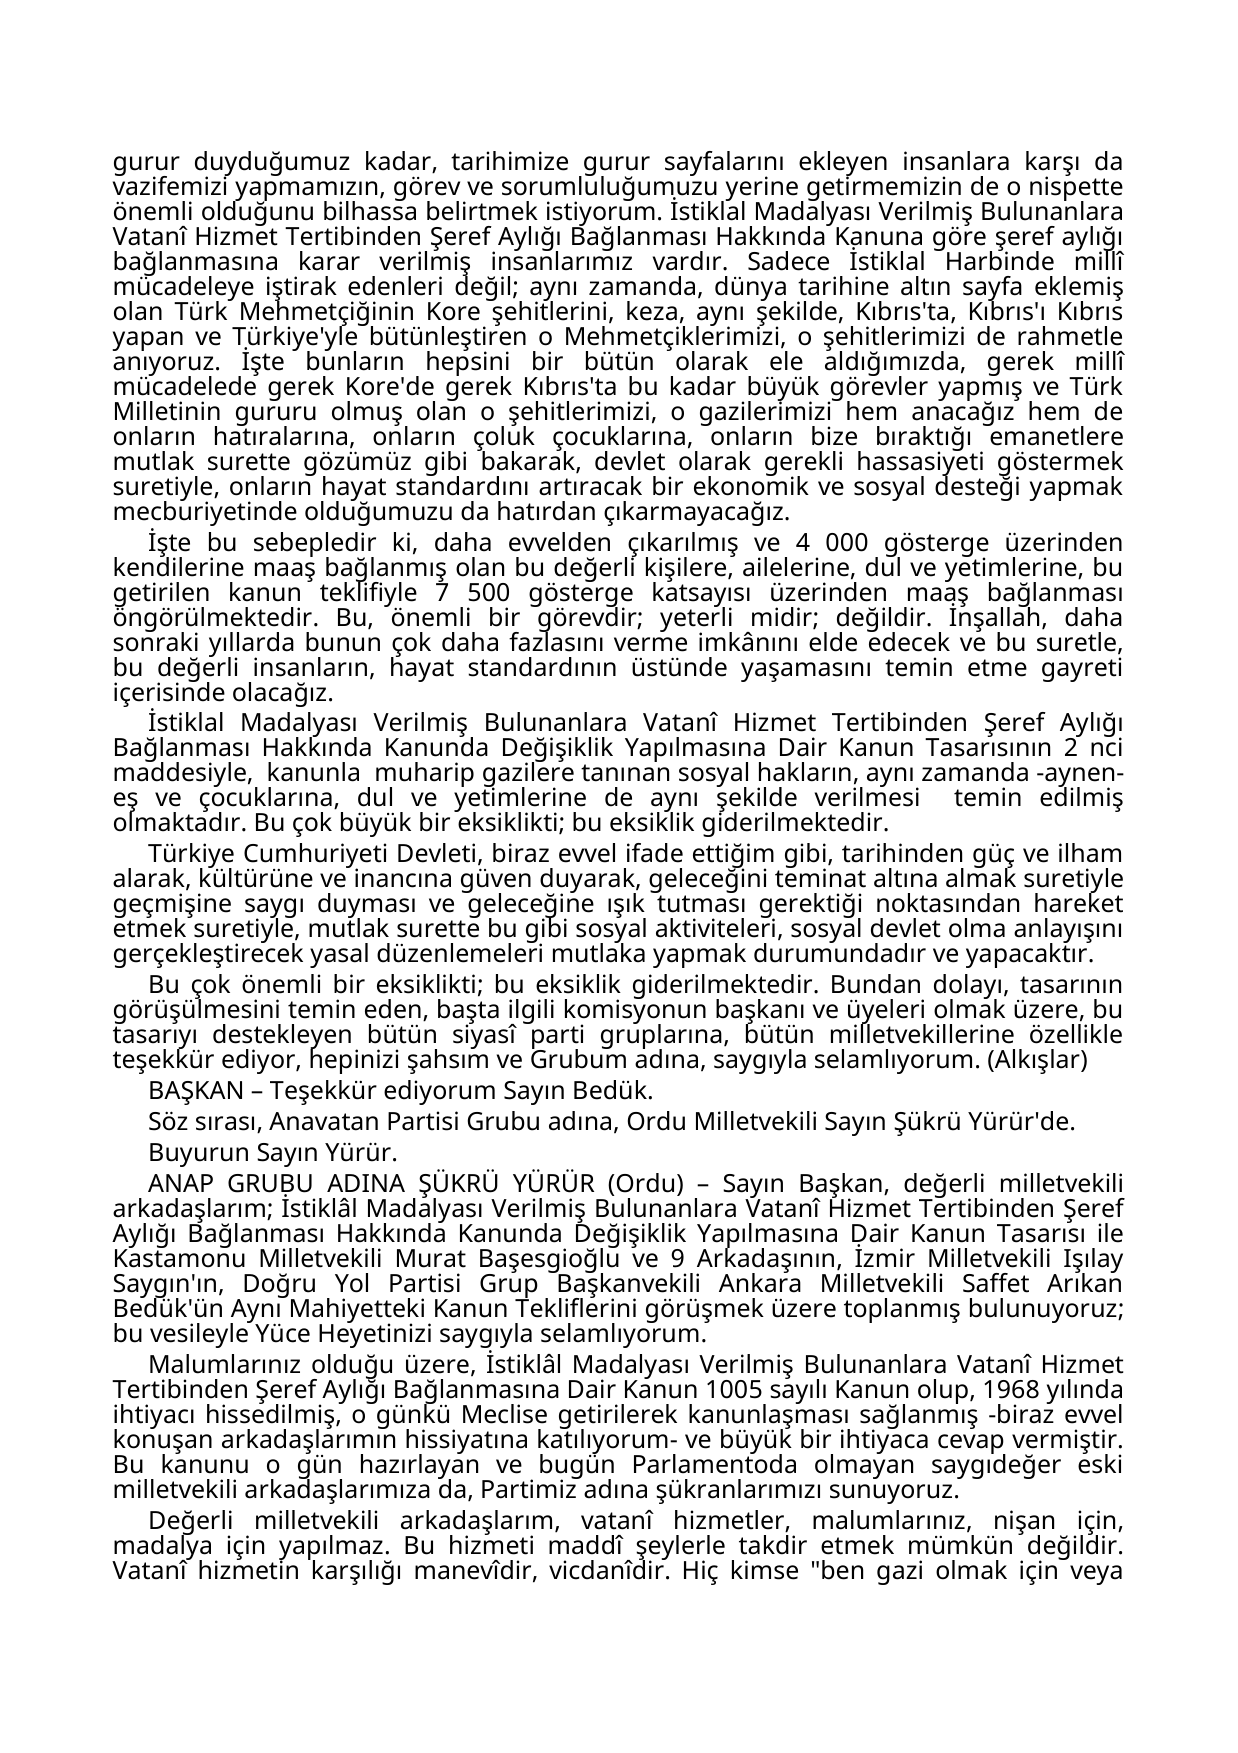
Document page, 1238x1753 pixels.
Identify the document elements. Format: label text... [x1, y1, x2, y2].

text Söz sırası, Anavatan Partisi Grubu adına, Ordu Milletvekili Sayın Şükrü Yürür'de. [112, 1111, 1125, 1136]
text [112, 150, 1125, 525]
text Bu çok önemli bir eksiklikti; bu eksiklik giderilmektedir. Bundan dolayı, tasarının görüşülmesini temin eden, başta ilgili komisyonun başkanı ve üyeleri olmak üzere, bu tasarıyı destekleyen bütün siyasî parti gruplarına, bütün milletvekillerine özellikle teşekkür ediyor, hepinizi şahsım ve Grubum adına, saygıyla selamlıyorum. (Alkışlar) [112, 974, 1125, 1074]
text ANAP GRUBU ADINA ŞÜKRÜ YÜRÜR (Ordu) – Sayın Başkan, değerli milletvekili arkadaşlarım; İstiklâl Madalyası Verilmiş Bulunanlara Vatanî Hizmet Tertibinden Şeref Aylığı Bağlanması Hakkında Kanunda Değişiklik Yapılmasına Dair Kanun Tasarısı ile Kastamonu Milletvekili Murat Başesgioğlu ve 9 Arkadaşının, İzmir Milletvekili Işılay Saygın'ın, Doğru Yol Partisi Grup Başkanvekili Ankara Milletvekili Saffet Arıkan Bedük'ün Aynı Mahiyetteki Kanun Tekliflerini görüşmek üzere toplanmış bulunuyoruz; bu vesileyle Yüce Heyetinizi saygıyla selamlıyorum. [112, 1172, 1125, 1347]
text İstiklal Madalyası Verilmiş Bulunanlara Vatanî Hizmet Tertibinden Şeref Aylığı Bağlanması Hakkında Kanunda Değişiklik Yapılmasına Dair Kanun Tasarısının 2 nci maddesiyle, kanunla muharip gazilere tanınan sosyal hakların, aynı zamanda -aynen- eş ve çocuklarına, dul ve yetimlerine de aynı şekilde verilmesi temin edilmiş olmaktadır. Bu çok büyük bir eksiklikti; bu eksiklik giderilmektedir. [112, 712, 1125, 837]
text BAŞKAN – Teşekkür ediyorum Sayın Bedük. [112, 1080, 1125, 1105]
text Türkiye Cumhuriyeti Devleti, biraz evvel ifade ettiğim gibi, tarihinden güç ve ilham alarak, kültürüne ve inancına güven duyarak, geleceğini teminat altına almak suretiyle geçmişine saygı duyması ve geleceğine ışık tutması gerektiği noktasından hareket etmek suretiyle, mutlak surette bu gibi sosyal aktiviteleri, sosyal devlet olma anlayışını gerçekleştirecek yasal düzenlemeleri mutlaka yapmak durumundadır ve yapacaktır. [112, 843, 1125, 968]
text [112, 1509, 1125, 1584]
text Buyurun Sayın Yürür. [112, 1142, 1125, 1167]
text Malumlarınız olduğu üzere, İstiklâl Madalyası Verilmiş Bulunanlara Vatanî Hizmet Tertibinden Şeref Aylığı Bağlanmasına Dair Kanun 1005 sayılı Kanun olup, 1968 yılında ihtiyacı hissedilmiş, o günkü Meclise getirilerek kanunlaşması sağlanmış -biraz evvel konuşan arkadaşlarımın hissiyatına katılıyorum- ve büyük bir ihtiyaca cevap vermiştir. Bu kanunu o gün hazırlayan ve bugün Parlamentoda olmayan saygıdeğer eski milletvekili arkadaşlarımıza da, Partimiz adına şükranlarımızı sunuyoruz. [112, 1353, 1125, 1503]
text İşte bu sebepledir ki, daha evvelden çıkarılmış ve 4 000 gösterge üzerinden kendilerine maaş bağlanmış olan bu değerli kişilere, ailelerine, dul ve yetimlerine, bu getirilen kanun teklifiyle 7 500 gösterge katsayısı üzerinden maaş bağlanması öngörülmektedir. Bu, önemli bir görevdir; yeterli midir; değildir. İnşallah, daha sonraki yıllarda bunun çok daha fazlasını verme imkânını elde edecek ve bu suretle, bu değerli insanların, hayat standardının üstünde yaşamasını temin etme gayreti içerisinde olacağız. [112, 531, 1125, 706]
